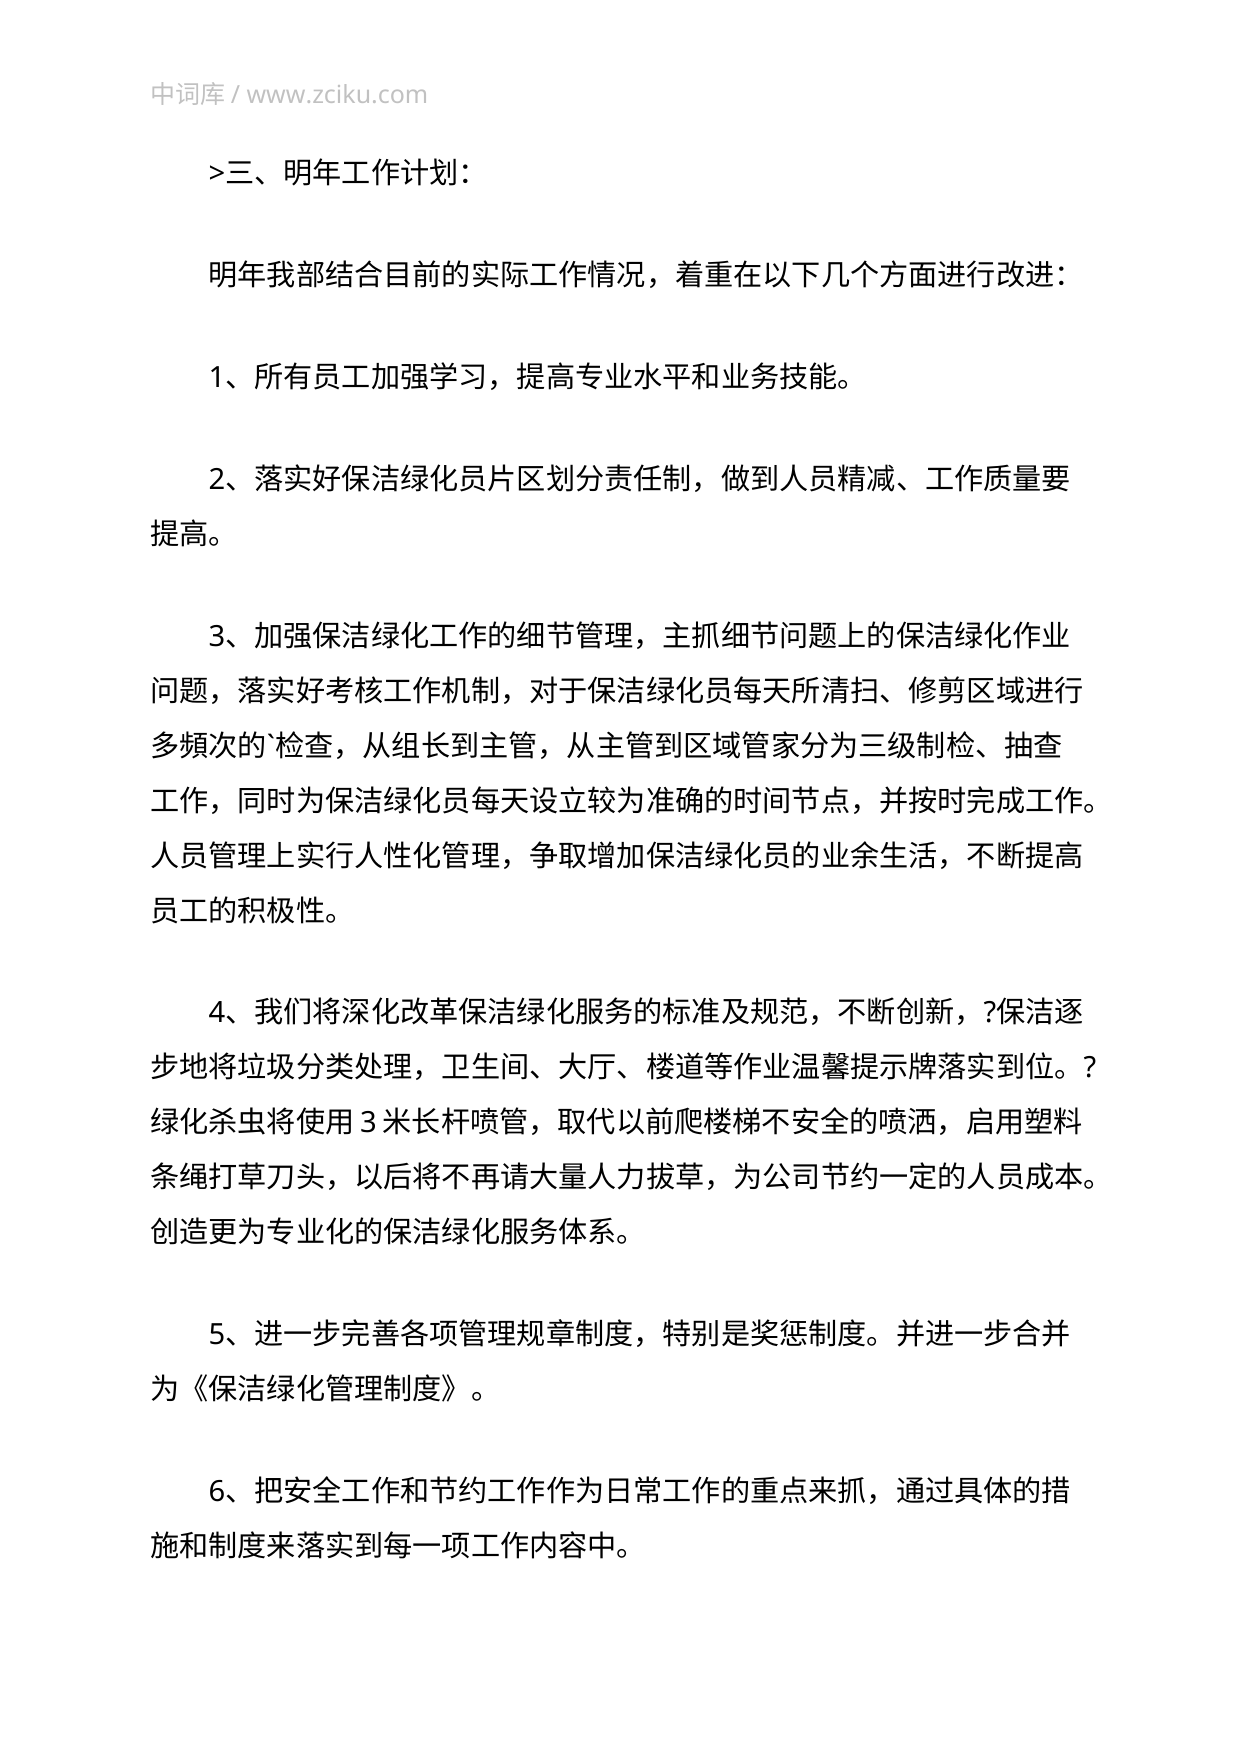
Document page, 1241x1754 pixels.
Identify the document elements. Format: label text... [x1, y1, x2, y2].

text 4、我们将深化改革保洁绿化服务的标准及规范，不断创新，?保洁逐步地将垃圾分类处理，卫生间、大厅、楼道等作业温馨提示牌落实到位。?绿化杀虫将使用3米长杆喷管，取代以前爬楼梯不安全的喷洒，启用塑料条绳打草刀头，以后将不再请大量人力拔草，为公司节约一定的人员成本。创造更为专业化的保洁绿化服务体系。 [150, 989, 1090, 1251]
text 明年我部结合目前的实际工作情况，着重在以下几个方面进行改进： [150, 252, 1090, 294]
text >三、明年工作计划： [150, 150, 1090, 192]
text 2、落实好保洁绿化员片区划分责任制，做到人员精减、工作质量要提高。 [150, 456, 1090, 553]
text 1、所有员工加强学习，提高专业水平和业务技能。 [150, 354, 1090, 396]
text 3、加强保洁绿化工作的细节管理，主抓细节问题上的保洁绿化作业问题，落实好考核工作机制，对于保洁绿化员每天所清扫、修剪区域进行多頻次的`检查，从组长到主管，从主管到区域管家分为三级制检、抽查工作，同时为保洁绿化员每天设立较为准确的时间节点，并按时完成工作。人员管理上实行人性化管理，争取增加保洁绿化员的业余生活，不断提高员工的积极性。 [150, 612, 1090, 929]
text 5、进一步完善各项管理规章制度，特别是奖惩制度。并进一步合并为《保洁绿化管理制度》。 [150, 1311, 1090, 1408]
text 6、把安全工作和节约工作作为日常工作的重点来抓，通过具体的措施和制度来落实到每一项工作内容中。 [150, 1467, 1090, 1565]
